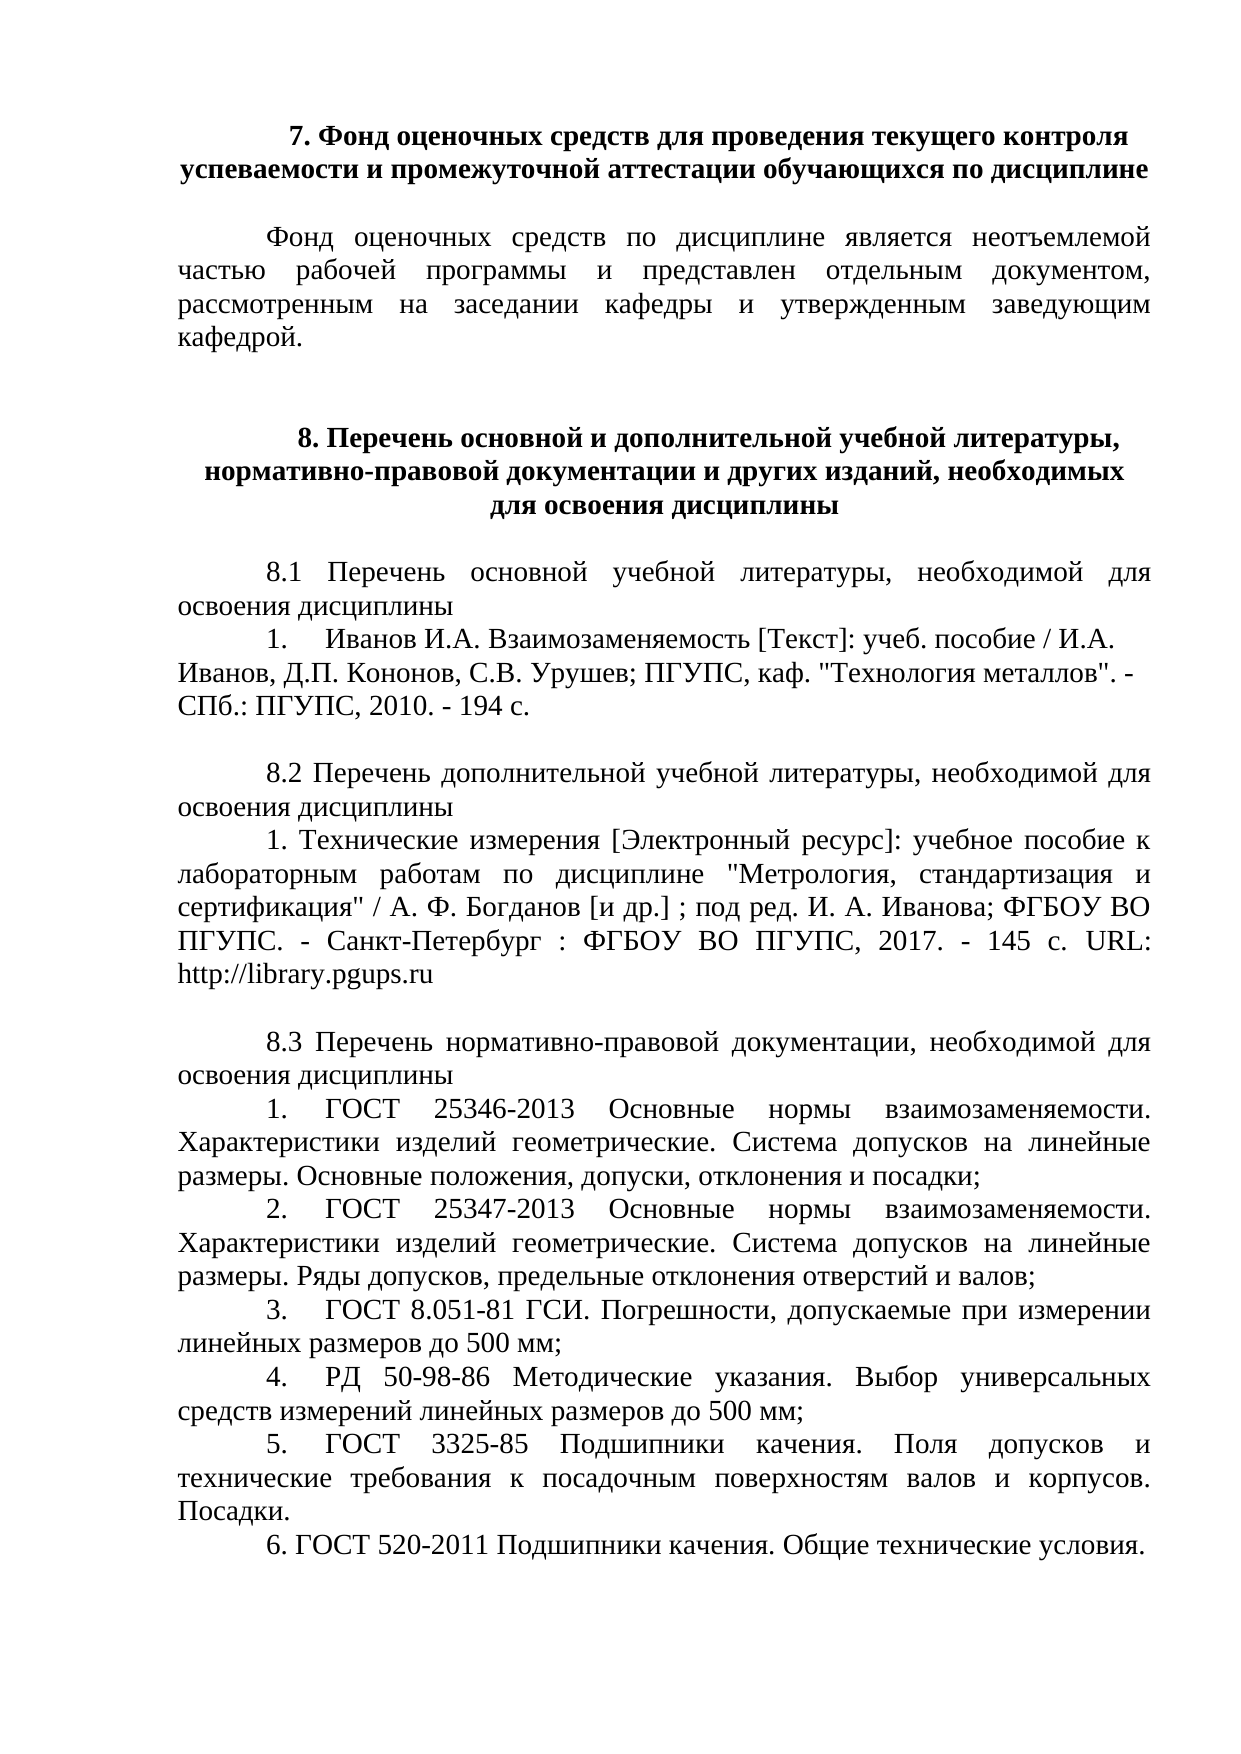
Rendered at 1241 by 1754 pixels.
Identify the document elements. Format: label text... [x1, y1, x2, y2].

list Иванов И.А. Взаимозаменяемость [Текст]: учеб. пособие / И.А. Иванов, Д.П. Кононов, С.В. Урушев; ПГУПС, каф. "Технология металлов". - СПб.: ПГУПС, 2010. - 194 с. [177, 621, 1152, 722]
text Фонд оценочных средств по дисциплине является неотъемлемой частью рабочей программы и представлен отдельным документом, рассмотренным на заседании кафедры и утвержденным заведующим кафедрой. [177, 219, 1152, 353]
text 2. ГОСТ 25347-2013 Основные нормы взаимозаменяемости. Характеристики изделий геометрические. Система допусков на линейные размеры. Ряды допусков, предельные отклонения отверстий и валов; [177, 1191, 1152, 1292]
text 3. ГОСТ 8.051-81 ГСИ. Погрешности, допускаемые при измерении линейных размеров до 500 мм; [177, 1292, 1152, 1359]
text 1. ГОСТ 25346-2013 Основные нормы взаимозаменяемости. Характеристики изделий геометрические. Система допусков на линейные размеры. Основные положения, допуски, отклонения и посадки; [177, 1091, 1152, 1191]
text 8.2 Перечень дополнительной учебной литературы, необходимой для освоения дисциплины [177, 755, 1152, 822]
text 8.1 Перечень основной учебной литературы, необходимой для освоения дисциплины [177, 554, 1152, 621]
text 4. РД 50-98-86 Методические указания. Выбор универсальных средств измерений линейных размеров до 500 мм; [177, 1359, 1152, 1426]
text 6. ГОСТ 520-2011 Подшипники качения. Общие технические условия. [177, 1527, 1152, 1560]
text 8. Перечень основной и дополнительной учебной литературы, нормативно-правовой документации и других изданий, необходимых для освоения дисциплины [177, 420, 1152, 521]
text 1. Технические измерения [Электронный ресурс]: учебное пособие к лабораторным работам по дисциплине "Метрология, стандартизация и сертификация" / А. Ф. Богданов [и др.] ; под ред. И. А. Иванова; ФГБОУ ВО ПГУПС. - Санкт-Петербург : ФГБОУ ВО ПГУПС, 2017. - 145 с. URL: http://library.pgups.ru [177, 822, 1152, 990]
text 5. ГОСТ 3325-85 Подшипники качения. Поля допусков и технические требования к посадочным поверхностям валов и корпусов. Посадки. [177, 1426, 1152, 1527]
text 8.3 Перечень нормативно-правовой документации, необходимой для освоения дисциплины [177, 1024, 1152, 1091]
text 7. Фонд оценочных средств для проведения текущего контроля успеваемости и промежуточной аттестации обучающихся по дисциплине [177, 118, 1152, 185]
